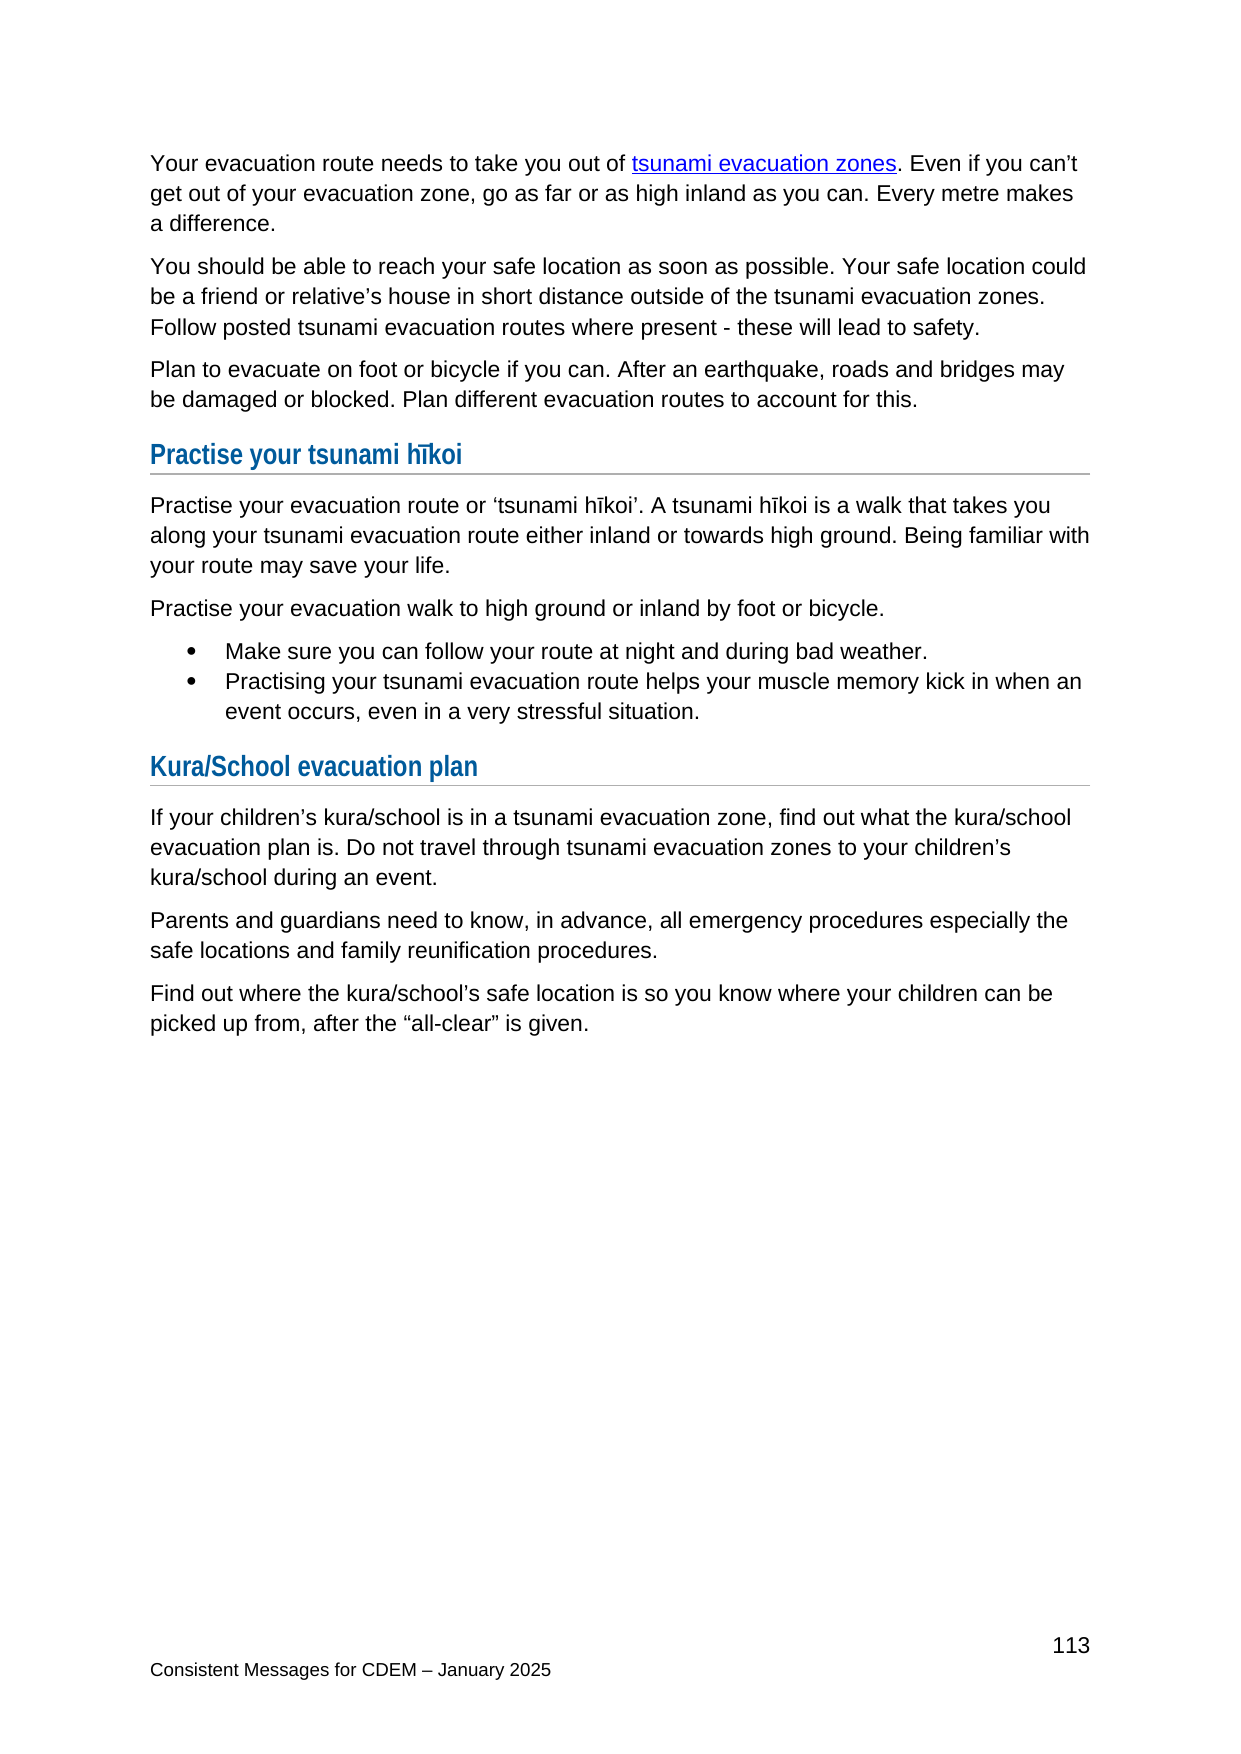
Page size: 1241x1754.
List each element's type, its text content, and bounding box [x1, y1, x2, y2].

text Find out where the kura/school’s safe location is so you know where your children can be picked up from, after the “all-clear” is given. [150, 980, 1090, 1037]
text If your children’s kura/school is in a tsunami evacuation zone, find out what the kura/school evacuation plan is. Do not travel through tsunami evacuation zones to your children’s kura/school during an event. [150, 804, 1090, 891]
subtitle Practise your tsunami hīkoi [150, 437, 1090, 473]
text You should be able to reach your safe location as soon as possible. Your safe location could be a friend or relative’s house in short distance outside of the tsunami evacuation zones. Follow posted tsunami evacuation routes where present - these will lead to safety. [150, 253, 1090, 340]
text Practise your evacuation walk to high ground or inland by foot or bicycle. [150, 595, 1090, 622]
text Parents and guardians need to know, in advance, all emergency procedures especially the safe locations and family reunification procedures. [150, 907, 1090, 964]
list Practising your tsunami evacuation route helps your muscle memory kick in when an event occurs, even in a very stressful situation. [187, 668, 1090, 725]
text Plan to evacuate on foot or bicycle if you can. After an earthquake, roads and bridges may be damaged or blocked. Plan different evacuation routes to account for this. [150, 356, 1090, 413]
text Practise your evacuation route or ‘tsunami hīkoi’. A tsunami hīkoi is a walk that takes you along your tsunami evacuation route either inland or towards high ground. Being familiar with your route may save your life. [150, 492, 1090, 579]
list Make sure you can follow your route at night and during bad weather. [187, 638, 1090, 664]
subtitle Kura/School evacuation plan [150, 749, 1090, 785]
text Your evacuation route needs to take you out of tsunami evacuation zones. Even if you can’t get out of your evacuation zone, go as far or as high inland as you can. Every metre makes a difference. [150, 150, 1090, 237]
